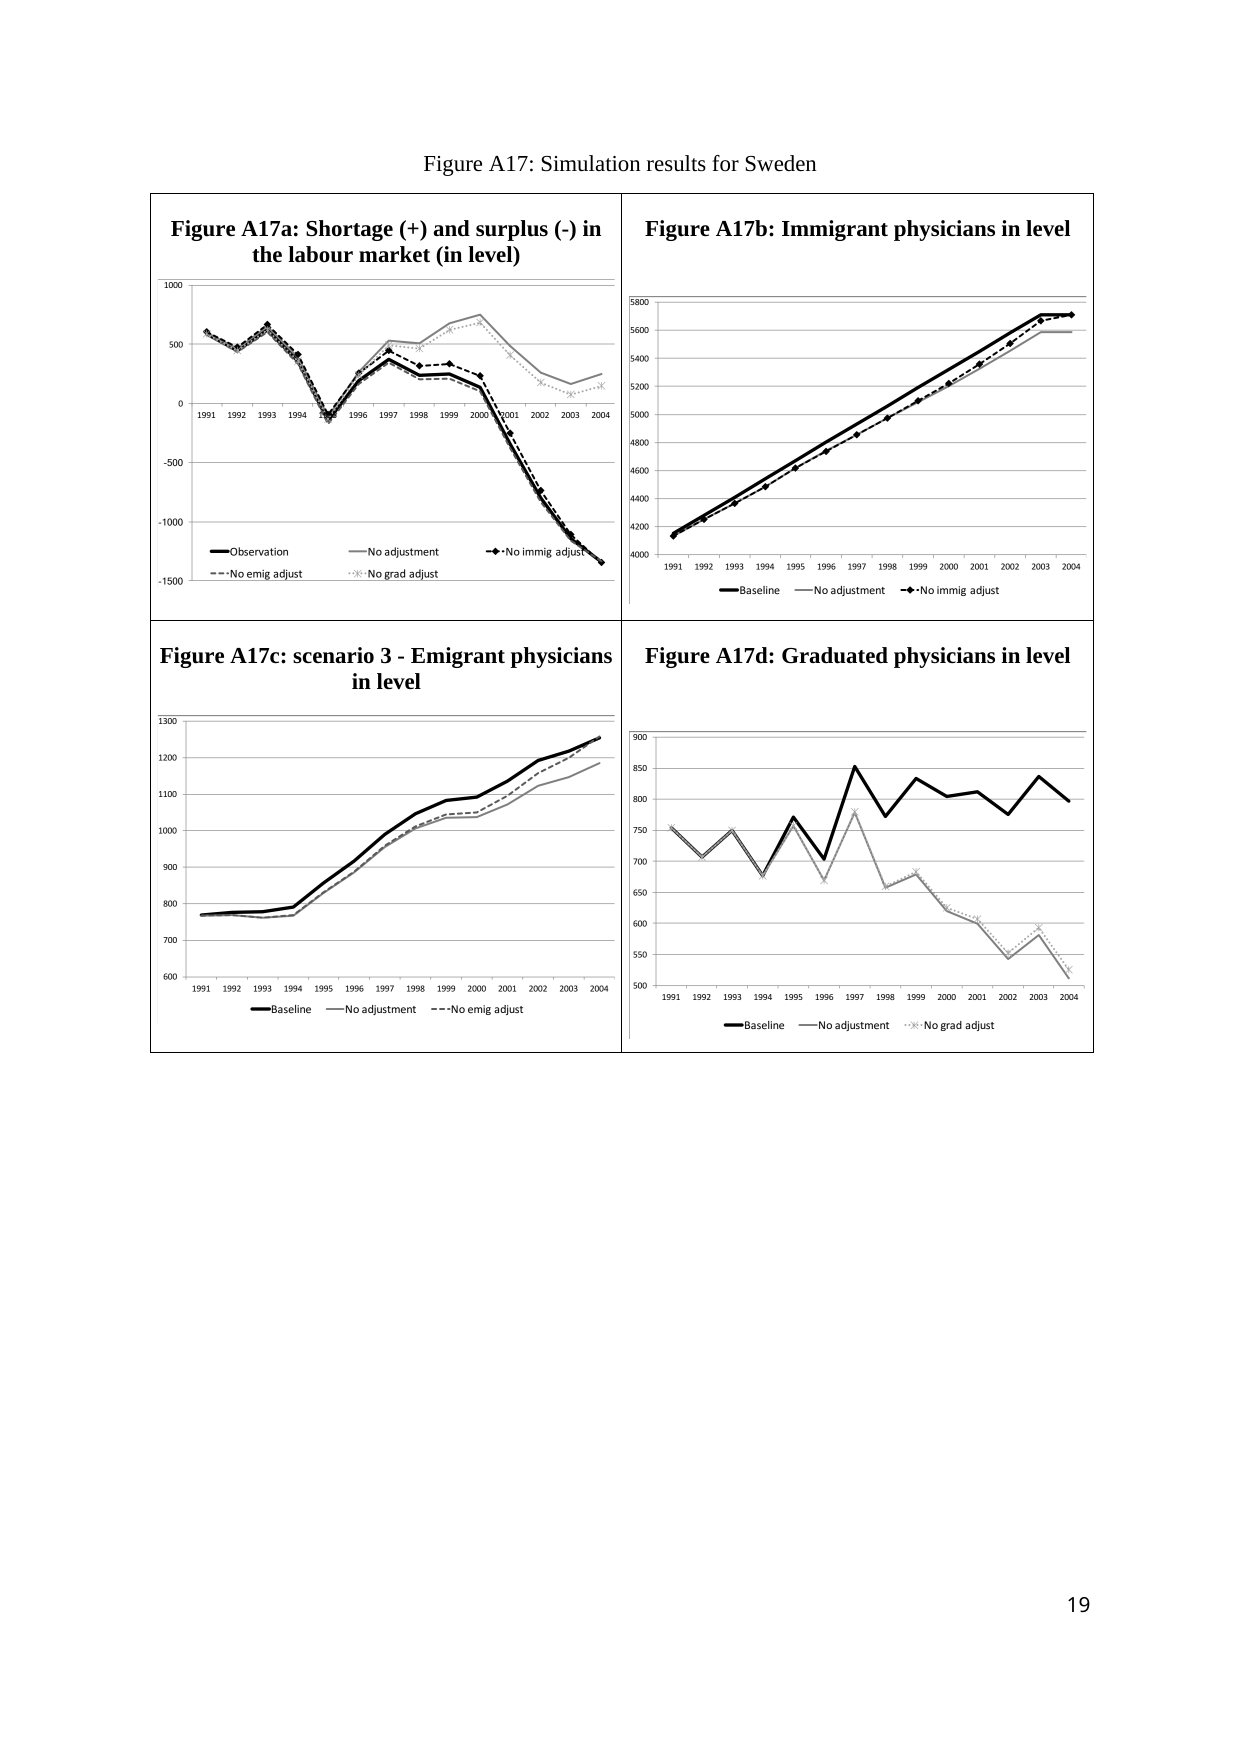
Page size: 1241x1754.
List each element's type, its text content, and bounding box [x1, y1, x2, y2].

table_header Figure A17b: Immigrant physicians in level [622, 194, 1093, 620]
text Figure A17: Simulation results for Sweden [150, 150, 1090, 176]
table_cell Figure A17c: scenario 3 - Emigrant physicians in level [151, 621, 621, 1052]
table_cell Figure A17d: Graduated physicians in level [622, 621, 1093, 1052]
table_header Figure A17a: Shortage (+) and surplus (-) in the labour market (in level) [151, 194, 621, 620]
